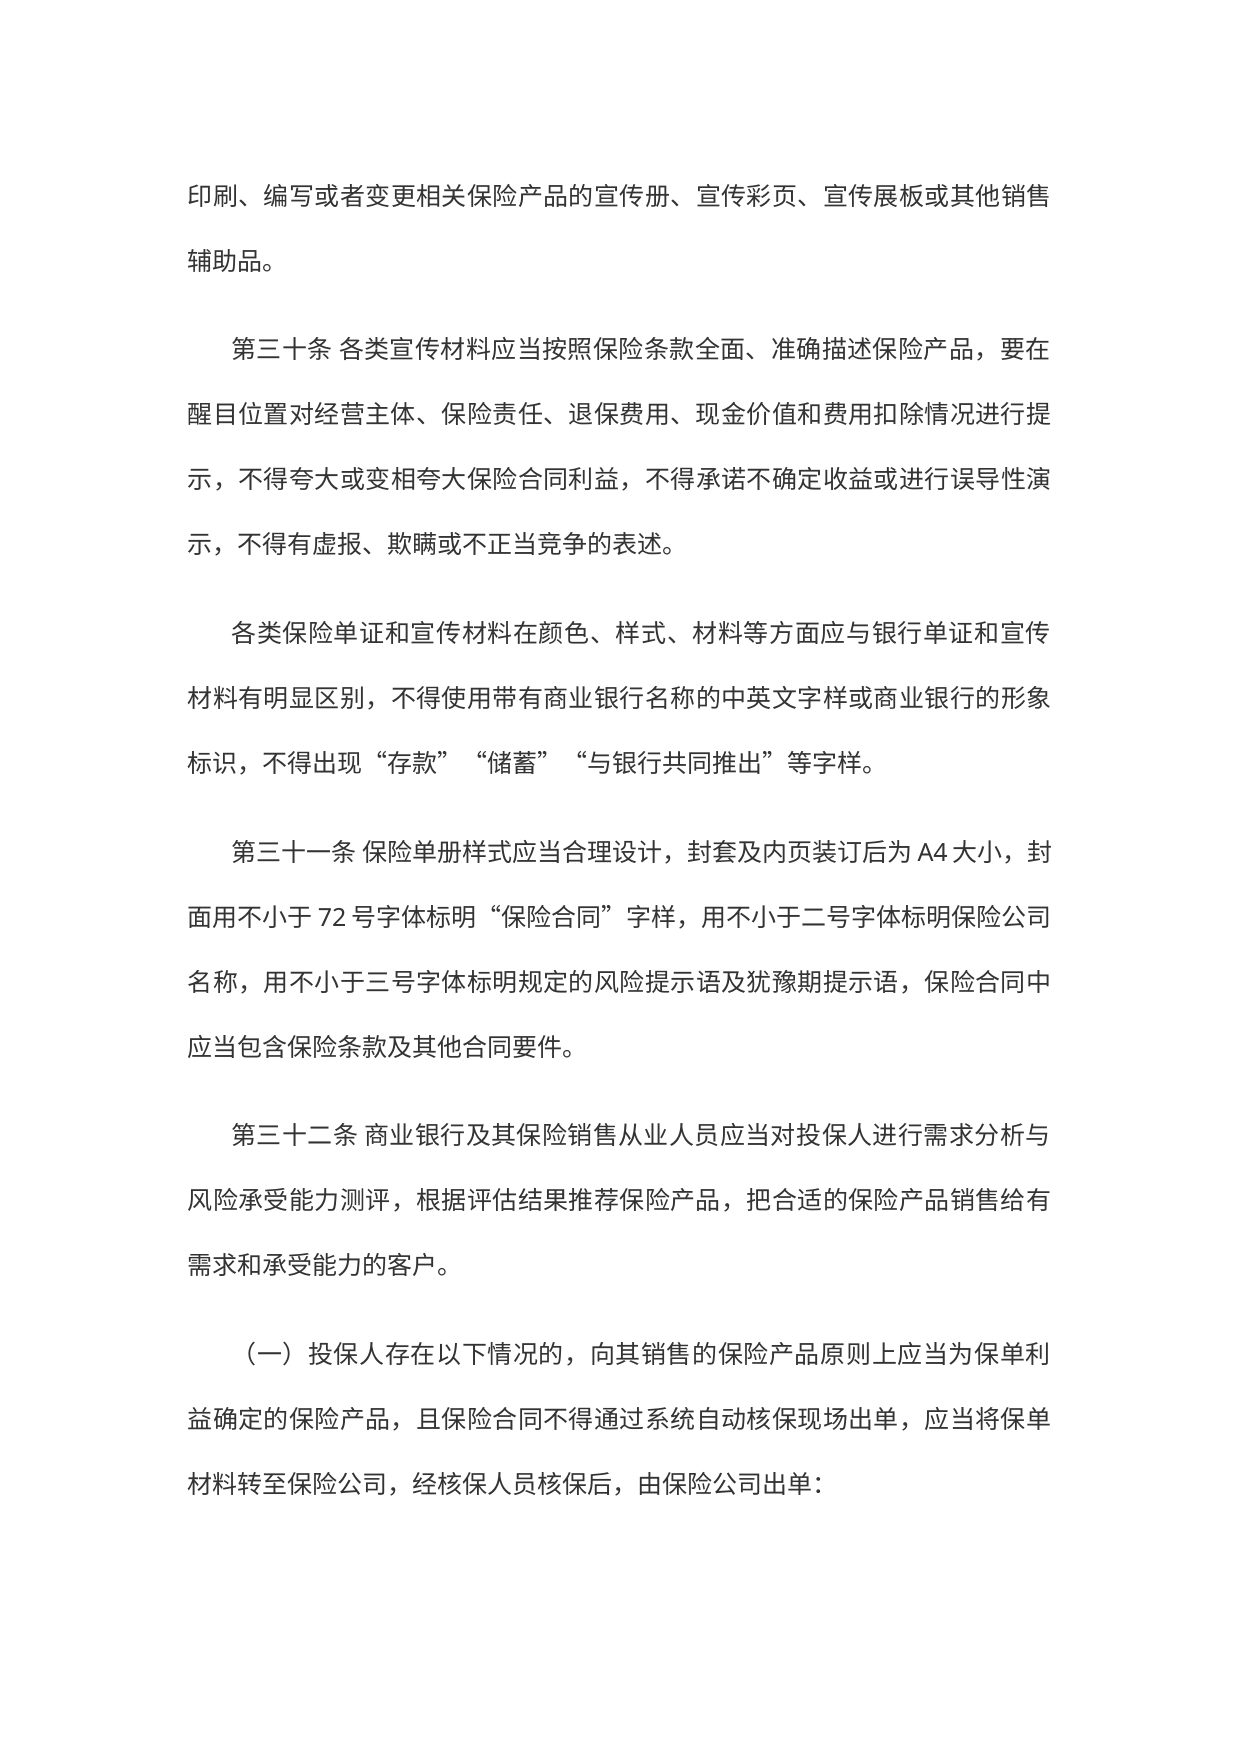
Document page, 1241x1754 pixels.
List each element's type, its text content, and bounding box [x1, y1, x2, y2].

text 第三十条 各类宣传材料应当按照保险条款全面、准确描述保险产品，要在醒目位置对经营主体、保险责任、退保费用、现金价值和费用扣除情况进行提示，不得夸大或变相夸大保险合同利益，不得承诺不确定收益或进行误导性演示，不得有虚报、欺瞒或不正当竞争的表述。 [187, 316, 1053, 576]
text （一）投保人存在以下情况的，向其销售的保险产品原则上应当为保单利益确定的保险产品，且保险合同不得通过系统自动核保现场出单，应当将保单材料转至保险公司，经核保人员核保后，由保险公司出单： [187, 1320, 1053, 1515]
text 第三十一条 保险单册样式应当合理设计，封套及内页装订后为A4大小，封面用不小于72号字体标明“保险合同”字样，用不小于二号字体标明保险公司名称，用不小于三号字体标明规定的风险提示语及犹豫期提示语，保险合同中应当包含保险条款及其他合同要件。 [187, 818, 1053, 1078]
text 各类保险单证和宣传材料在颜色、样式、材料等方面应与银行单证和宣传材料有明显区别，不得使用带有商业银行名称的中英文字样或商业银行的形象标识，不得出现“存款”“储蓄”“与银行共同推出”等字样。 [187, 599, 1053, 794]
text 第三十二条 商业银行及其保险销售从业人员应当对投保人进行需求分析与风险承受能力测评，根据评估结果推荐保险产品，把合适的保险产品销售给有需求和承受能力的客户。 [187, 1101, 1053, 1296]
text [187, 162, 1053, 292]
